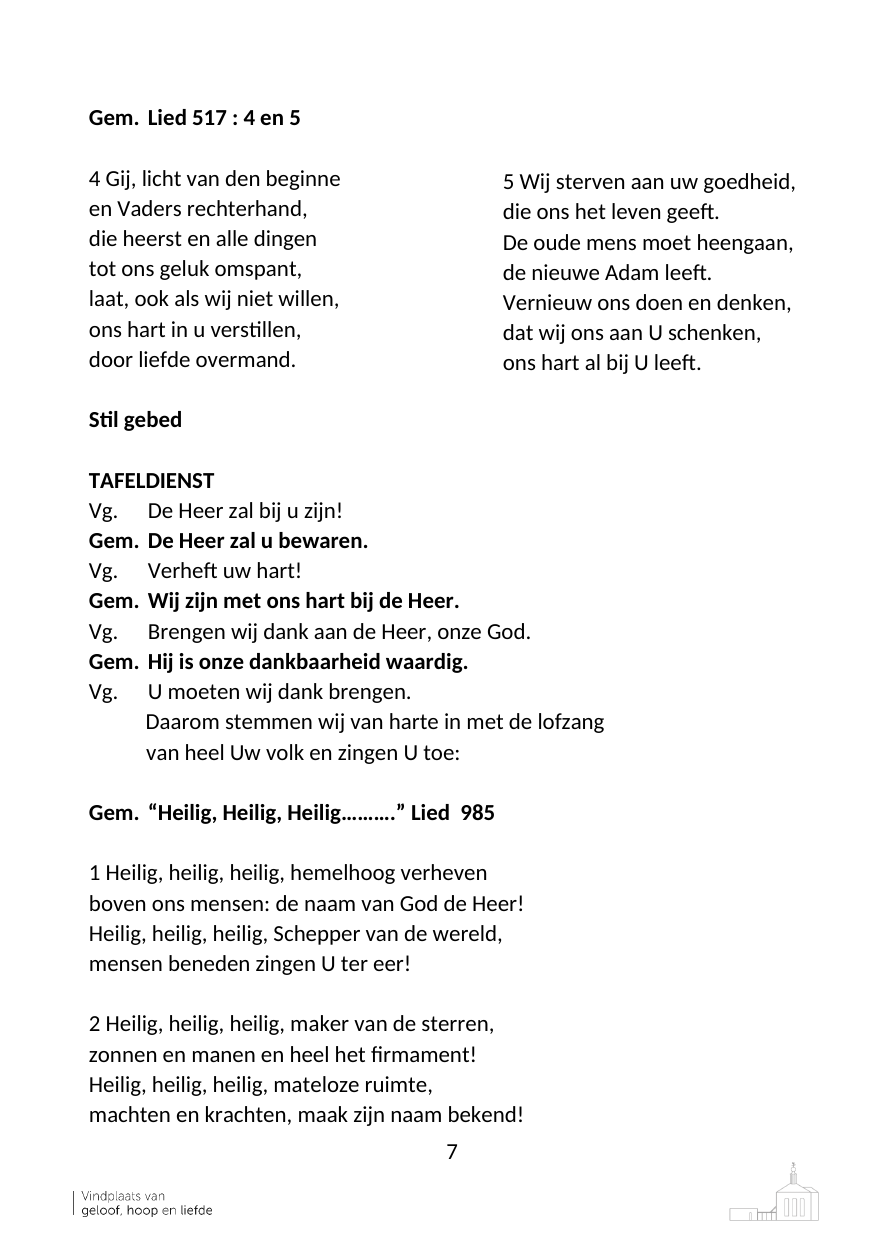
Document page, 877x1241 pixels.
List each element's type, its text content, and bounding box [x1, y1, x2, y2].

text TAFELDIENST [89, 466, 830, 494]
text 4 Gij, licht van den beginne [89, 164, 472, 192]
text Stil gebed [89, 405, 830, 433]
text door liefde overmand. [89, 345, 472, 373]
text Gem. Hij is onze dankbaarheid waardig. [89, 647, 830, 675]
text 1 Heilig, heilig, heilig, hemelhoog verheven [89, 858, 830, 887]
text Heilig, heilig, heilig, mateloze ruimte, [89, 1070, 830, 1098]
text Vg. U moeten wij dank brengen. [89, 677, 830, 705]
text Gem. “Heilig, Heilig, Heilig……….” Lied 985 [89, 798, 830, 826]
text Vg. De Heer zal bij u zijn! [89, 496, 830, 524]
text machten en krachten, maak zijn naam bekend! [89, 1100, 830, 1128]
text 2 Heilig, heilig, heilig, maker van de sterren, [89, 1009, 830, 1038]
text boven ons mensen: de naam van God de Heer! [89, 889, 830, 917]
text zonnen en manen en heel het firmament! [89, 1040, 830, 1068]
text Gem. Lied 517 : 4 en 5 [89, 103, 830, 131]
text Vg. Verheft uw hart! [89, 556, 830, 584]
text Vg. Brengen wij dank aan de Heer, onze God. [89, 617, 830, 645]
text ons hart in u verstillen, [89, 315, 472, 343]
text die heerst en alle dingen [89, 224, 472, 252]
text tot ons geluk omspant, [89, 254, 472, 282]
text mensen beneden zingen U ter eer! [89, 949, 830, 977]
text van heel Uw volk en zingen U toe: [74, 738, 830, 766]
text en Vaders rechterhand, [89, 194, 472, 222]
text Daarom stemmen wij van harte in met de lofzang [89, 707, 830, 736]
text Heilig, heilig, heilig, Schepper van de wereld, [89, 919, 830, 947]
text laat, ook als wij niet willen, [89, 284, 472, 313]
text Gem. Wij zijn met ons hart bij de Heer. [89, 587, 830, 615]
text Gem. De Heer zal u bewaren. [89, 526, 830, 554]
